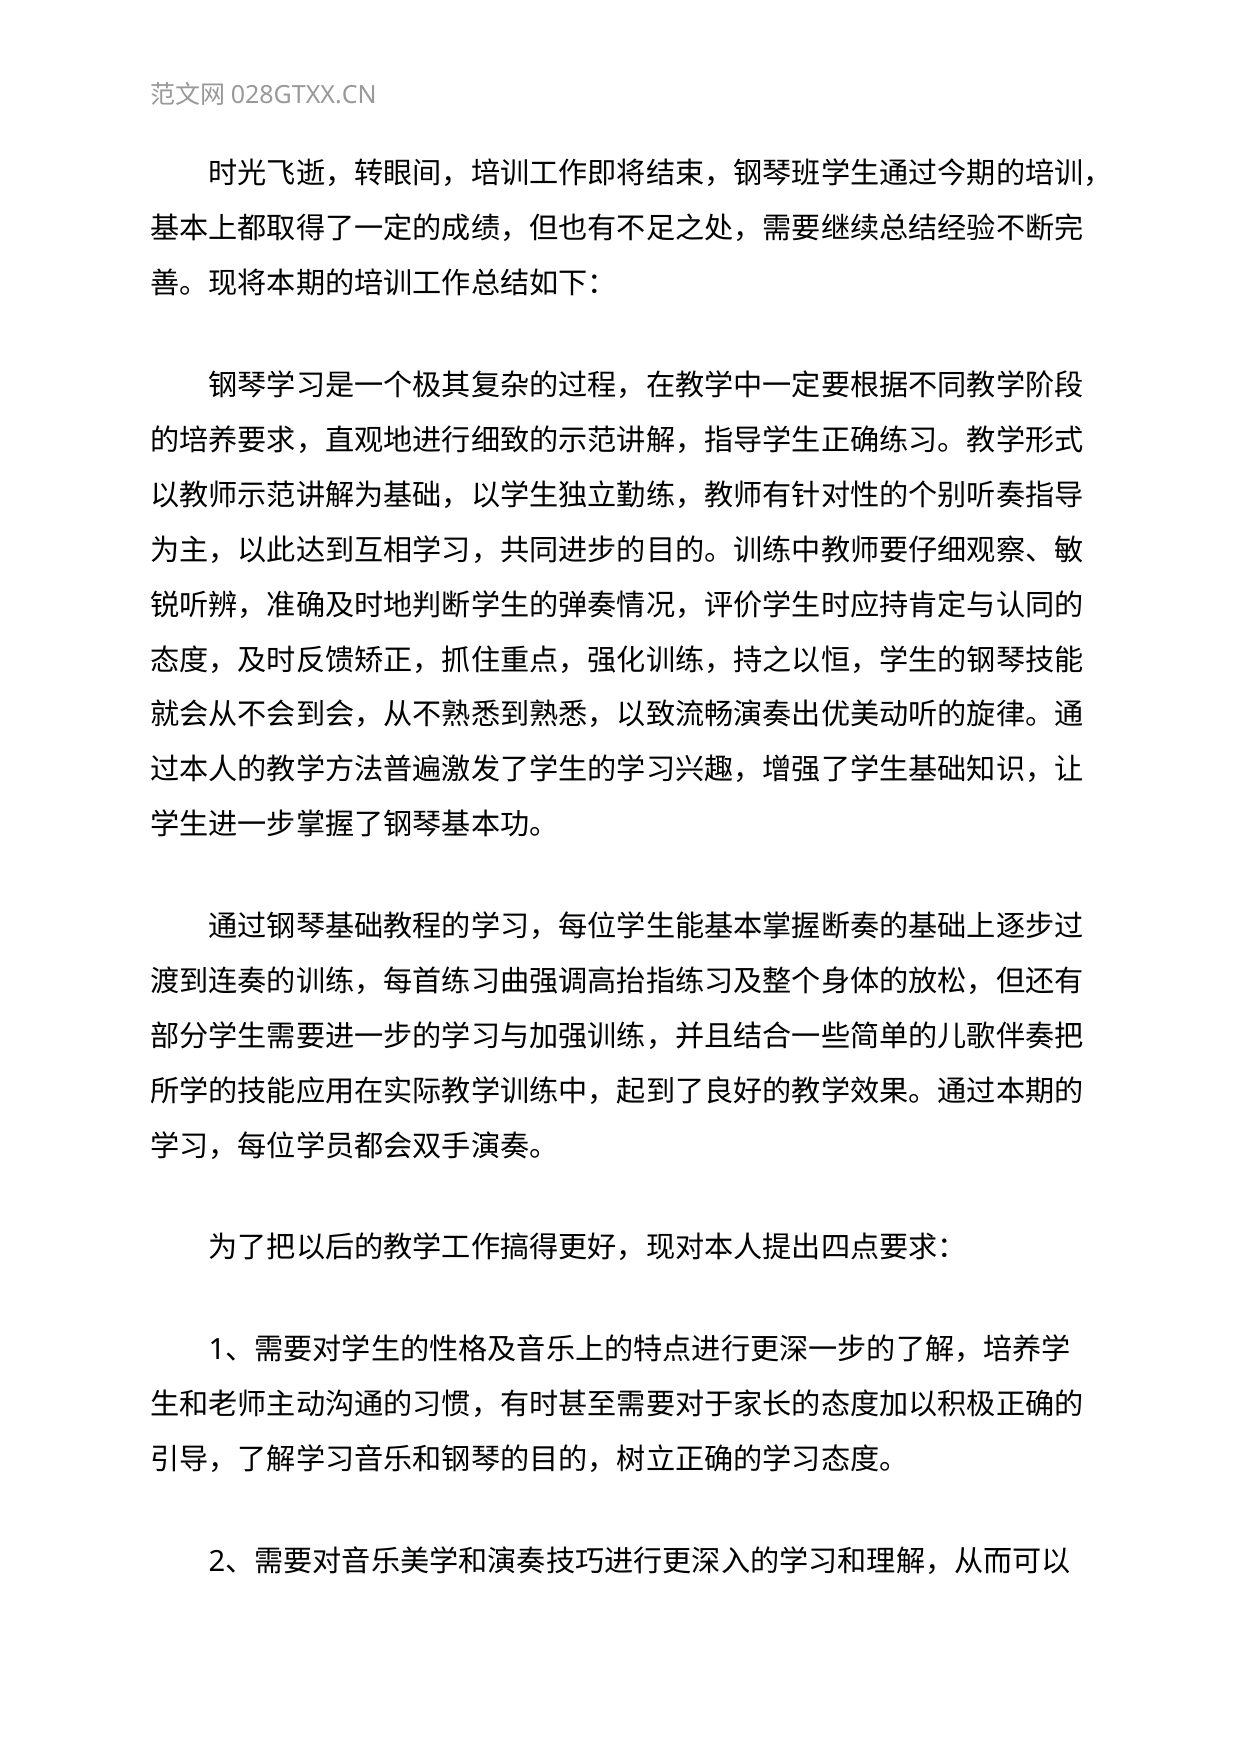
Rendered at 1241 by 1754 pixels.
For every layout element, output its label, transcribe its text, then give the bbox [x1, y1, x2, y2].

text 为了把以后的教学工作搞得更好，现对本人提出四点要求： [150, 1224, 1090, 1266]
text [150, 1537, 1090, 1580]
text 钢琴学习是一个极其复杂的过程，在教学中一定要根据不同教学阶段的培养要求，直观地进行细致的示范讲解，指导学生正确练习。教学形式以教师示范讲解为基础，以学生独立勤练，教师有针对性的个别听奏指导为主，以此达到互相学习，共同进步的目的。训练中教师要仔细观察、敏锐听辨，准确及时地判断学生的弹奏情况，评价学生时应持肯定与认同的态度，及时反馈矫正，抓住重点，强化训练，持之以恒，学生的钢琴技能就会从不会到会，从不熟悉到熟悉，以致流畅演奏出优美动听的旋律。通过本人的教学方法普遍激发了学生的学习兴趣，增强了学生基础知识，让学生进一步掌握了钢琴基本功。 [150, 362, 1090, 843]
text 1、需要对学生的性格及音乐上的特点进行更深一步的了解，培养学生和老师主动沟通的习惯，有时甚至需要对于家长的态度加以积极正确的引导，了解学习音乐和钢琴的目的，树立正确的学习态度。 [150, 1326, 1090, 1478]
text 通过钢琴基础教程的学习，每位学生能基本掌握断奏的基础上逐步过渡到连奏的训练，每首练习曲强调高抬指练习及整个身体的放松，但还有部分学生需要进一步的学习与加强训练，并且结合一些简单的儿歌伴奏把所学的技能应用在实际教学训练中，起到了良好的教学效果。通过本期的学习，每位学员都会双手演奏。 [150, 902, 1090, 1164]
text 时光飞逝，转眼间，培训工作即将结束，钢琴班学生通过今期的培训，基本上都取得了一定的成绩，但也有不足之处，需要继续总结经验不断完善。现将本期的培训工作总结如下： [150, 150, 1090, 302]
